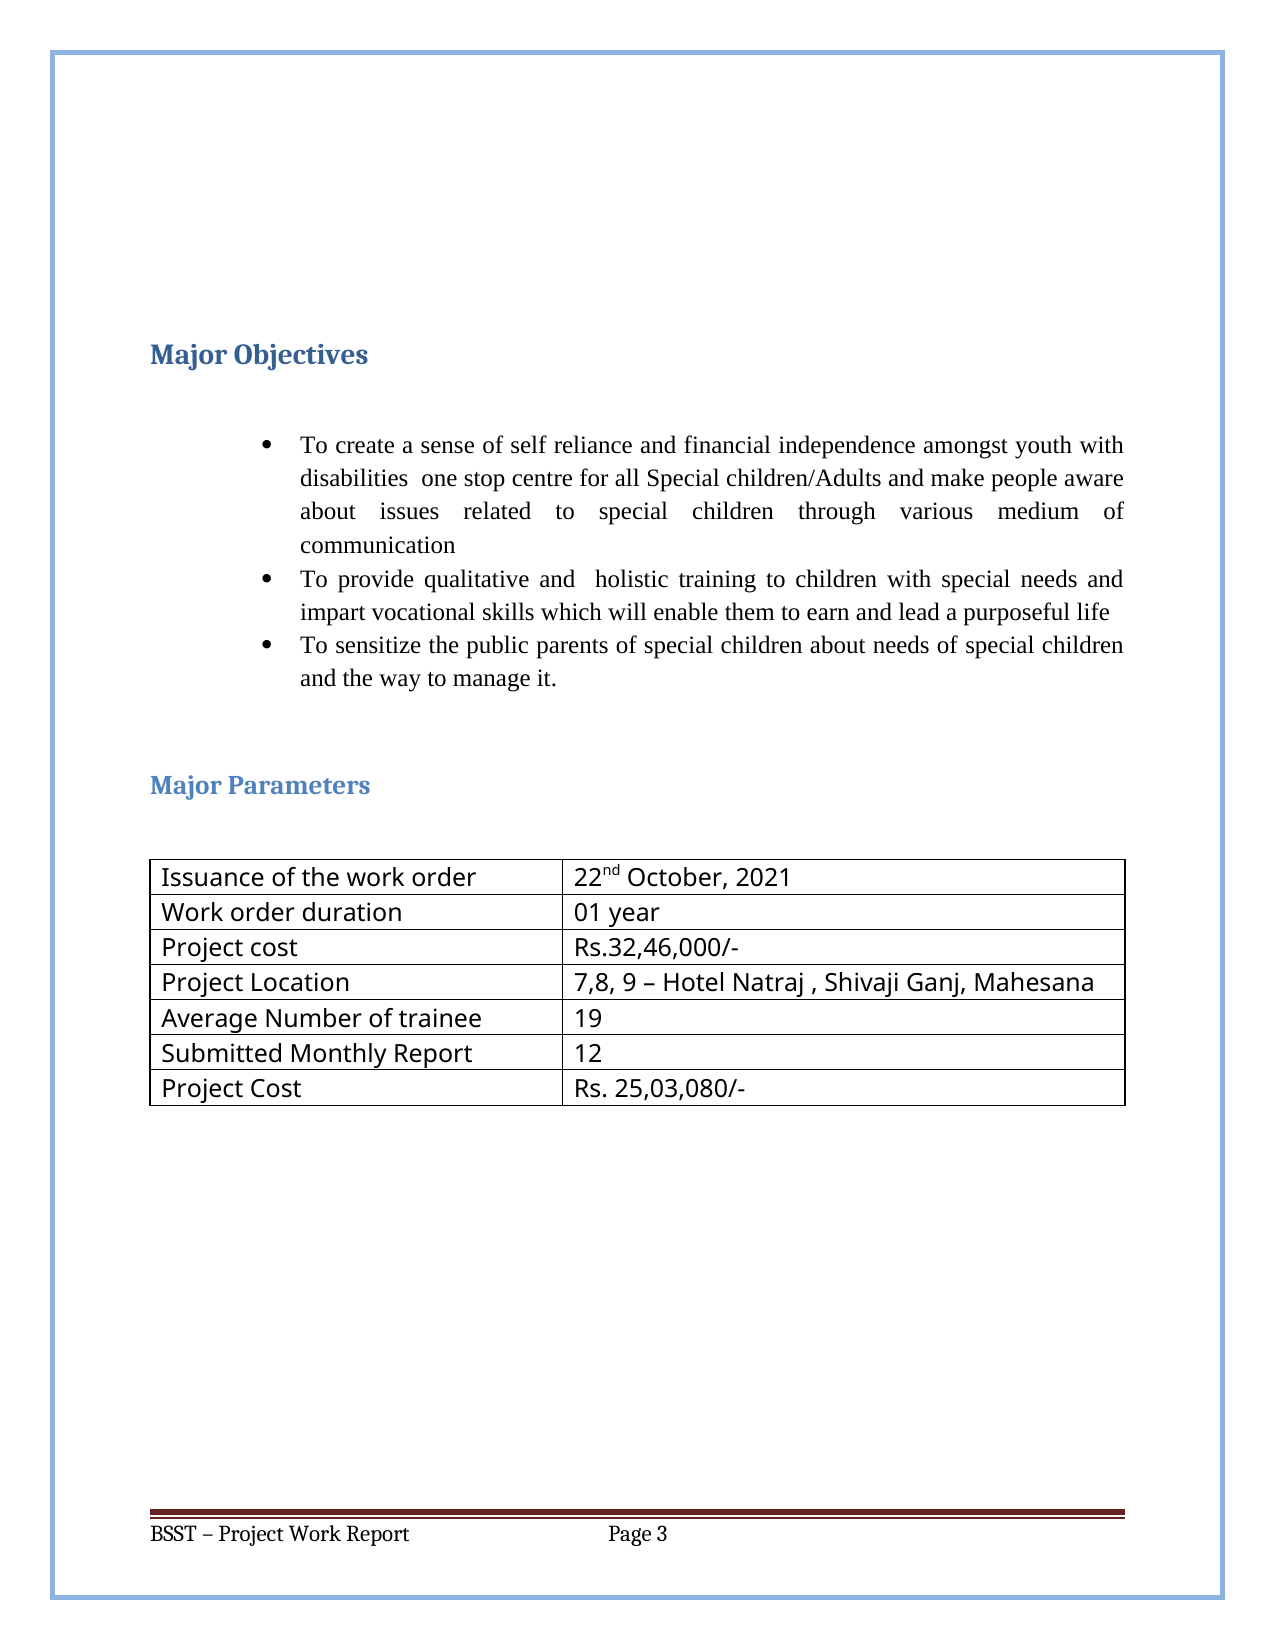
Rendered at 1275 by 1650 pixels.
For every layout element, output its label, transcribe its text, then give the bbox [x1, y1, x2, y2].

table_cell 01 year [563, 895, 1124, 929]
subtitle Major Parameters [150, 770, 1125, 801]
table_cell Submitted Monthly Report [151, 1035, 562, 1069]
list To sensitize the public parents of special children about needs of special children and the way to manage it. [262, 630, 1125, 692]
table_cell Rs.32,46,000/- [563, 930, 1124, 964]
table_cell Project cost [151, 930, 562, 964]
table_cell Rs. 25,03,080/- [563, 1070, 1124, 1104]
table_cell Project Cost [151, 1070, 562, 1104]
table_cell Average Number of trainee [151, 1000, 562, 1034]
table_header Issuance of the work order [151, 860, 562, 894]
subtitle Major Objectives [150, 338, 1125, 372]
table_cell 7,8, 9 – Hotel Natraj , Shivaji Ganj, Mahesana [563, 965, 1124, 999]
table_cell 19 [563, 1000, 1124, 1034]
table_header 22nd October, 2021 [563, 860, 1124, 894]
list To create a sense of self reliance and financial independence amongst youth with disabilities one stop centre for all Special children/Adults and make people aware about issues related to special children through various medium of communication [262, 430, 1125, 559]
table_cell Project Location [151, 965, 562, 999]
list To provide qualitative and holistic training to children with special needs and impart vocational skills which will enable them to earn and lead a purposeful life [262, 564, 1125, 626]
table_cell Work order duration [151, 895, 562, 929]
table_cell 12 [563, 1035, 1124, 1069]
